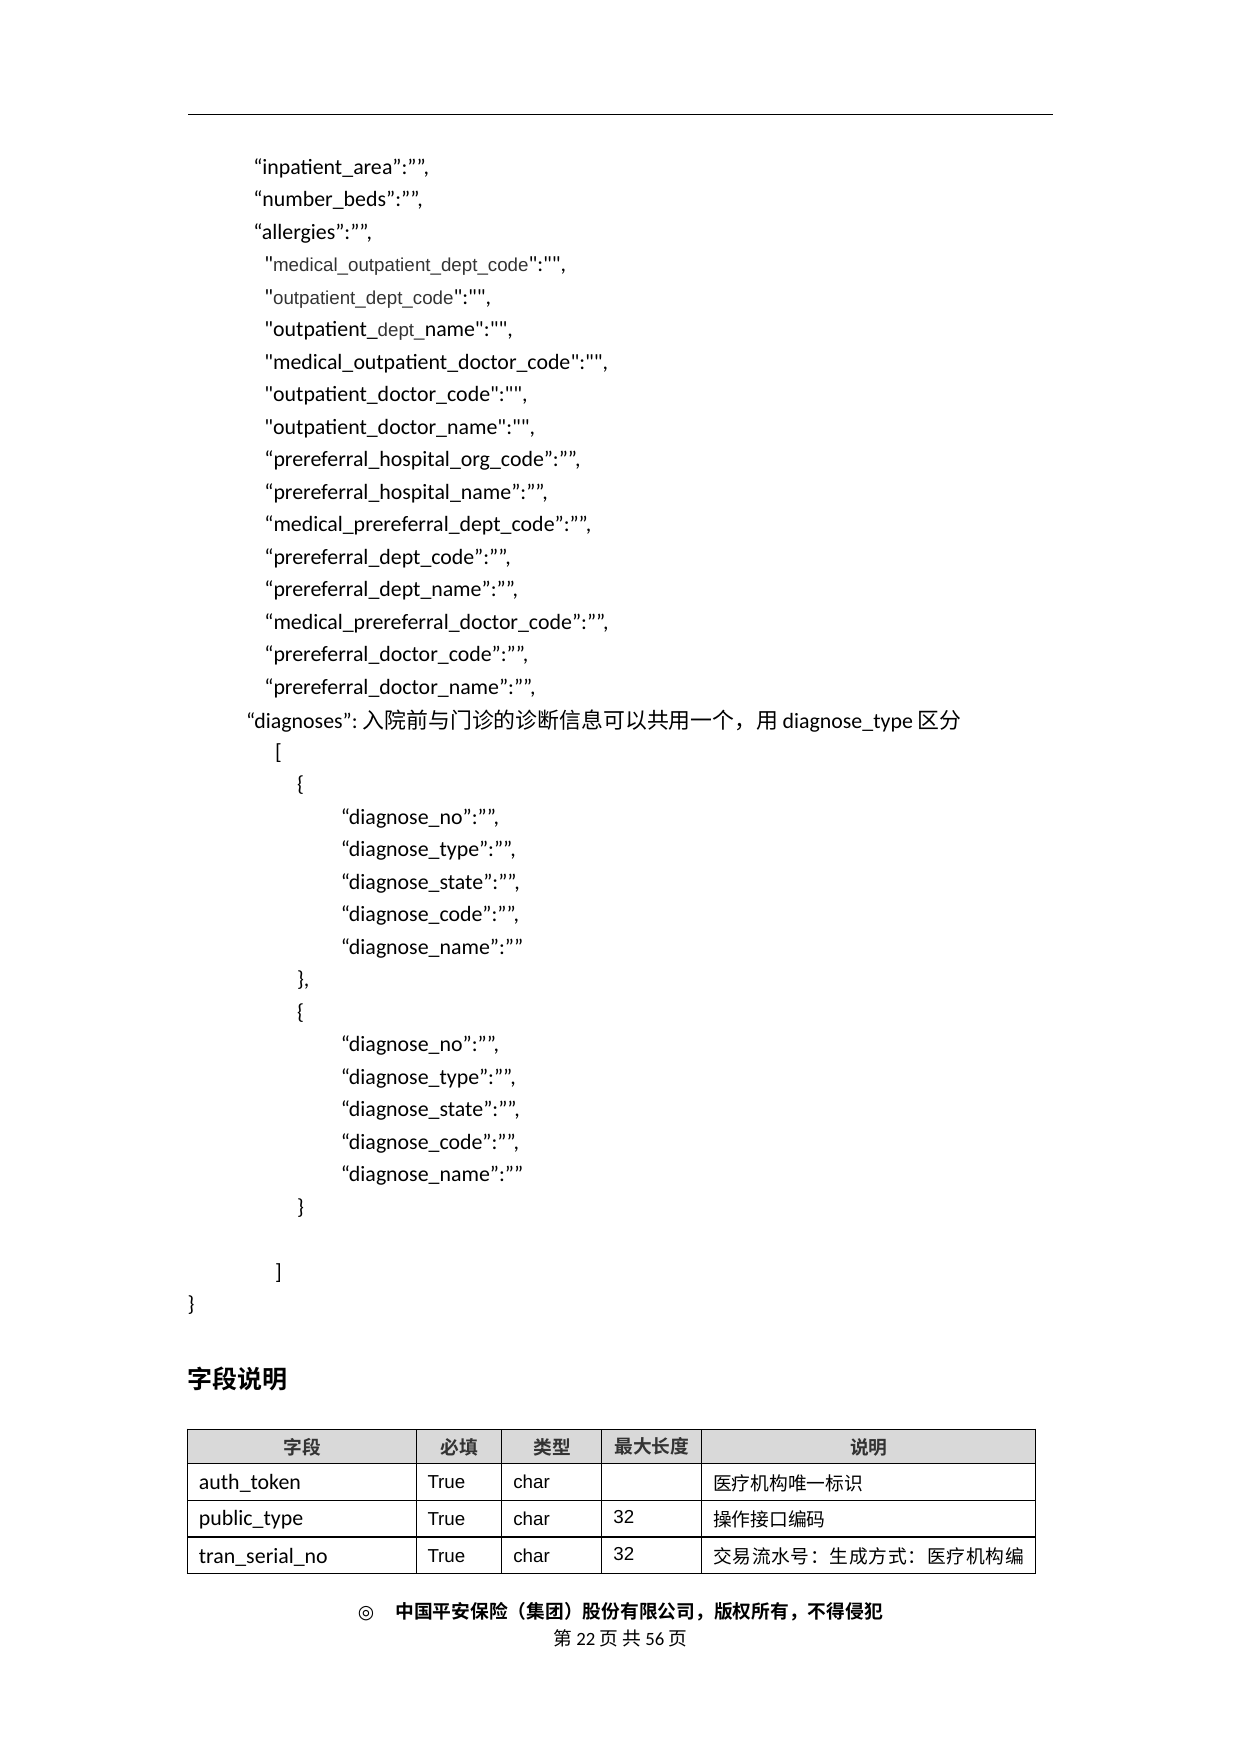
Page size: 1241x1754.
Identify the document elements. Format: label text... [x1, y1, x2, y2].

text "outpatient_doctor_name":"", [253, 410, 1053, 442]
table_cell auth_token [188, 1464, 416, 1500]
text “diagnose_type”:””, [297, 832, 1053, 865]
table_cell True [417, 1464, 501, 1500]
text “prereferral_hospital_org_code”:””, [231, 442, 1053, 475]
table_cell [702, 1538, 1035, 1573]
table_header 字段 [188, 1430, 416, 1463]
table_header 必填 [417, 1430, 501, 1463]
table_cell True [417, 1538, 501, 1573]
table_cell char [502, 1538, 601, 1573]
table_header 说明 [702, 1430, 1035, 1463]
text “diagnose_no”:””, [297, 1027, 1053, 1060]
text “inpatient_area”:””, [209, 150, 1053, 182]
text “medical_prereferral_doctor_code”:””, [231, 605, 1053, 637]
table_cell public_type [188, 1501, 416, 1536]
text "outpatient_dept_name":"", [253, 312, 1053, 345]
text “diagnoses”: 入院前与门诊的诊断信息可以共用一个，用diagnose_type区分 [209, 702, 1053, 735]
text “diagnose_type”:””, [297, 1060, 1053, 1092]
text “prereferral_dept_code”:””, [231, 540, 1053, 572]
text “prereferral_hospital_name”:””, [231, 475, 1053, 507]
table_cell char [502, 1464, 601, 1500]
table_cell 操作接口编码 [702, 1501, 1035, 1536]
table_cell True [417, 1501, 501, 1536]
text "medical_outpatient_dept_code":"", [253, 247, 1053, 280]
text { [297, 767, 1053, 800]
text } [297, 1190, 1053, 1222]
text “diagnose_code”:””, [297, 1125, 1053, 1157]
text “diagnose_code”:””, [297, 897, 1053, 930]
table_header 最大长度 [602, 1430, 701, 1463]
text “medical_prereferral_dept_code”:””, [231, 507, 1053, 540]
text “diagnose_no”:””, [297, 800, 1053, 832]
table_cell 32 [602, 1501, 701, 1536]
table_cell tran_serial_no [188, 1538, 416, 1573]
text “diagnose_name”:”” [297, 930, 1053, 962]
subtitle 字段说明 [187, 1345, 1053, 1410]
text “prereferral_doctor_code”:””, [231, 637, 1053, 670]
text “number_beds”:””, [231, 182, 1053, 215]
text }, [297, 962, 1053, 995]
table_cell 32 [602, 1538, 701, 1573]
text } [187, 1287, 1053, 1320]
text “prereferral_doctor_name”:””, [231, 670, 1053, 702]
text “allergies”:””, [231, 215, 1053, 247]
table_cell 医疗机构唯一标识 [702, 1464, 1035, 1500]
text { [297, 995, 1053, 1027]
table_cell [602, 1464, 701, 1500]
table_cell char [502, 1501, 601, 1536]
text “diagnose_state”:””, [297, 1092, 1053, 1125]
text “diagnose_state”:””, [297, 865, 1053, 897]
text “prereferral_dept_name”:””, [231, 572, 1053, 605]
text “diagnose_name”:”” [297, 1157, 1053, 1190]
text "outpatient_dept_code":"", [253, 280, 1053, 312]
table_header 类型 [502, 1430, 601, 1463]
text "medical_outpatient_doctor_code":"", [253, 345, 1053, 377]
text [ [209, 735, 1053, 767]
text ] [231, 1255, 1053, 1287]
text "outpatient_doctor_code":"", [253, 377, 1053, 410]
